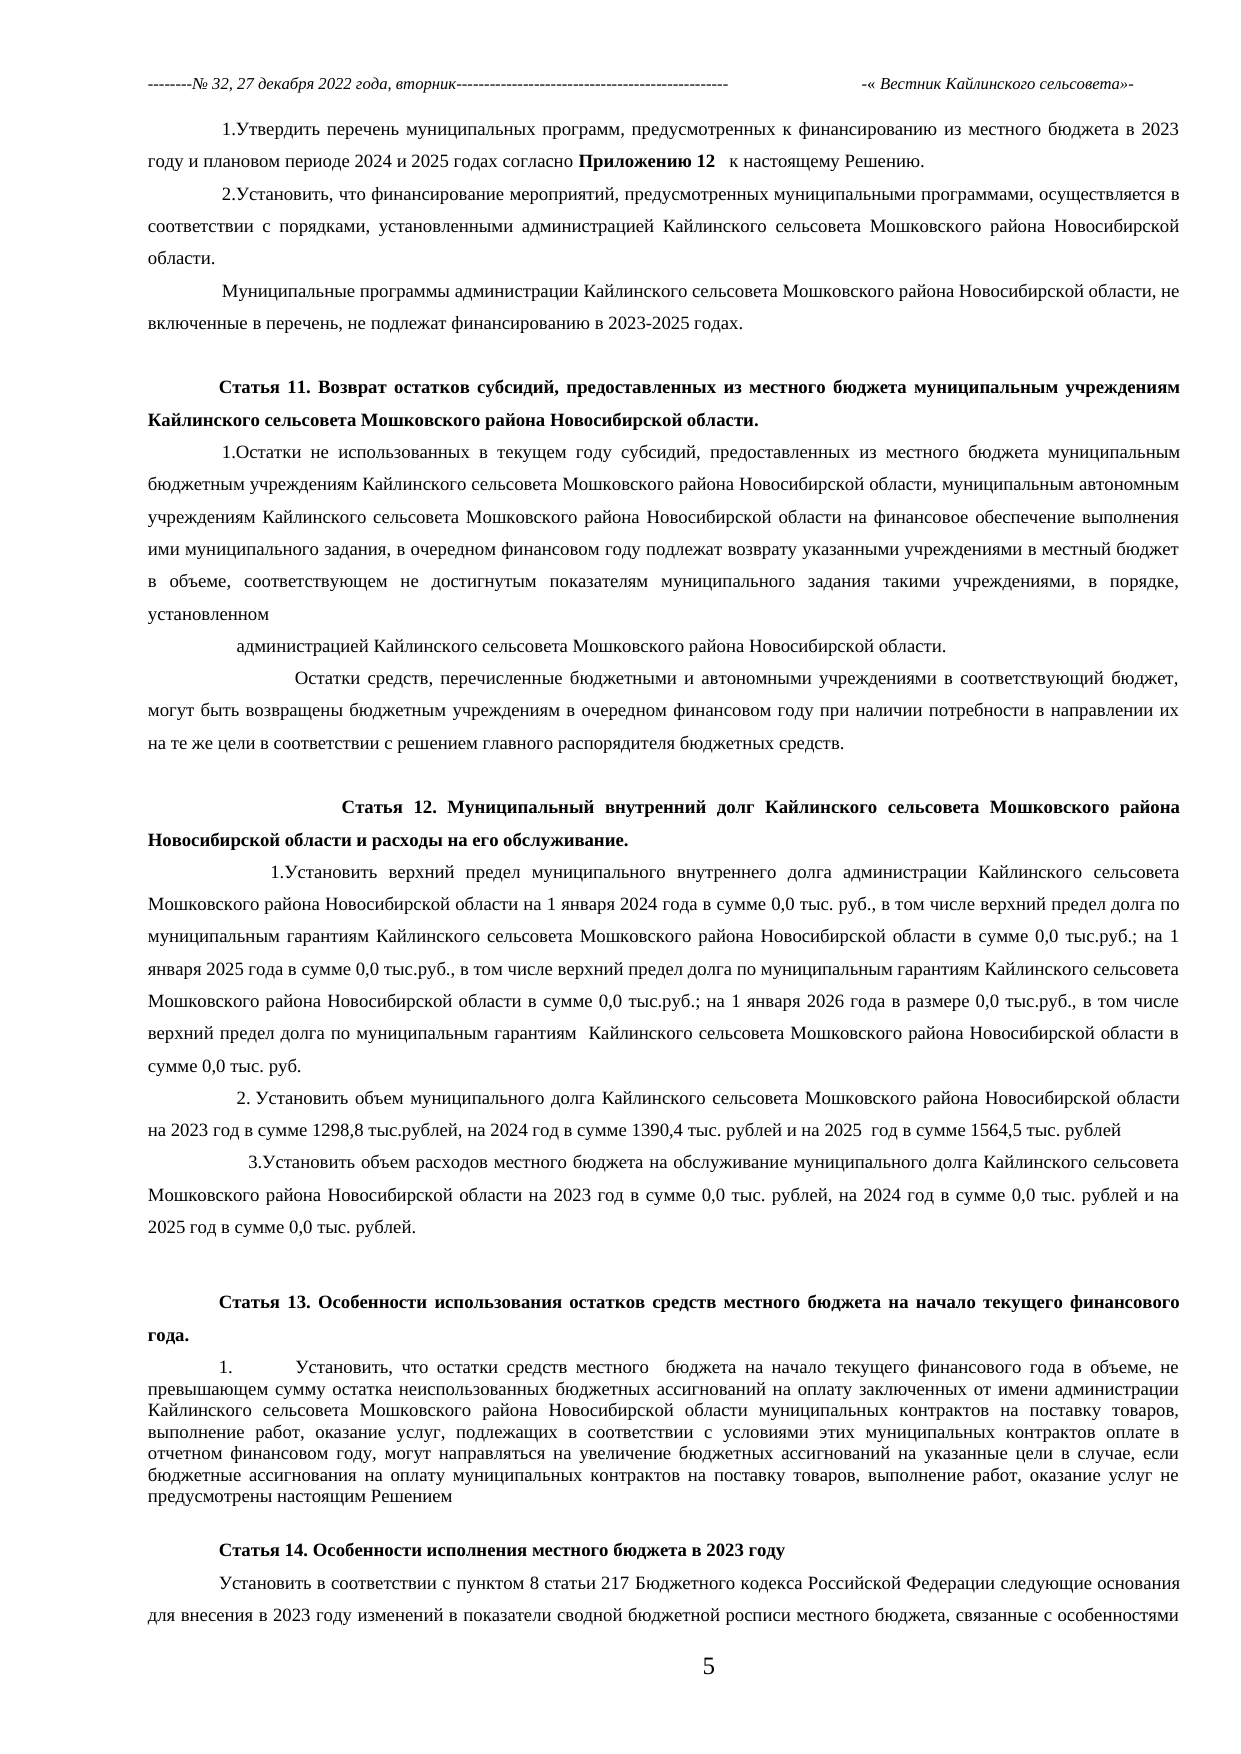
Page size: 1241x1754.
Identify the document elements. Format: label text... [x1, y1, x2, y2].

text 1.Утвердить перечень муниципальных программ, предусмотренных к финансированию из местного бюджета в 2023 году и плановом периоде 2024 и 2025 годах согласно Приложению 12 к настоящему Решению. [148, 118, 1181, 172]
text 1.Установить верхний предел муниципального внутреннего долга администрации Кайлинского сельсовета Мошковского района Новосибирской области на 1 января 2024 года в сумме 0,0 тыс. руб., в том числе верхний предел долга по муниципальным гарантиям Кайлинского сельсовета Мошковского района Новосибирской области в сумме 0,0 тыс.руб.; на 1 января 2025 года в сумме 0,0 тыс.руб., в том числе верхний предел долга по муниципальным гарантиям Кайлинского сельсовета Мошковского района Новосибирской области в сумме 0,0 тыс.руб.; на 1 января 2026 года в размере 0,0 тыс.руб., в том числе верхний предел долга по муниципальным гарантиям Кайлинского сельсовета Мошковского района Новосибирской области в сумме 0,0 тыс. руб. [148, 861, 1181, 1076]
text 2. Установить объем муниципального долга Кайлинского сельсовета Мошковского района Новосибирской области на 2023 год в сумме 1298,8 тыс.рублей, на 2024 год в сумме 1390,4 тыс. рублей и на 2025 год в сумме 1564,5 тыс. рублей [148, 1087, 1181, 1141]
text 3.Установить объем расходов местного бюджета на обслуживание муниципального долга Кайлинского сельсовета Мошковского района Новосибирской области на 2023 год в сумме 0,0 тыс. рублей, на 2024 год в сумме 0,0 тыс. рублей и на 2025 год в сумме 0,0 тыс. рублей. [148, 1151, 1181, 1238]
text Остатки средств, перечисленные бюджетными и автономными учреждениями в соответствующий бюджет, могут быть возвращены бюджетным учреждениям в очередном финансовом году при наличии потребности в направлении их на те же цели в соответствии с решением главного распорядителя бюджетных средств. [148, 667, 1181, 753]
list Установить, что остатки средств местного бюджета на начало текущего финансового года в объеме, не превышающем сумму остатка неиспользованных бюджетных ассигнований на оплату заключенных от имени администрации Кайлинского сельсовета Мошковского района Новосибирской области муниципальных контрактов на поставку товаров, выполнение работ, оказание услуг, подлежащих в соответствии с условиями этих муниципальных контрактов оплате в отчетном финансовом году, могут направляться на увеличение бюджетных ассигнований на указанные цели в случае, если бюджетные ассигнования на оплату муниципальных контрактов на поставку товаров, выполнение работ, оказание услуг не предусмотрены настоящим Решением [148, 1356, 1181, 1507]
text Статья 14. Особенности исполнения местного бюджета в 2023 году [148, 1539, 1181, 1561]
text 2.Установить, что финансирование мероприятий, предусмотренных муниципальными программами, осуществляется в соответствии с порядками, установленными администрацией Кайлинского сельсовета Мошковского района Новосибирской области. [148, 183, 1181, 269]
text Статья 13. Особенности использования остатков средств местного бюджета на начало текущего финансового года. [148, 1291, 1181, 1345]
text Статья 12. Муниципальный внутренний долг Кайлинского сельсовета Мошковского района Новосибирской области и расходы на его обслуживание. [148, 796, 1181, 850]
text Статья 11. Возврат остатков субсидий, предоставленных из местного бюджета муниципальным учреждениям Кайлинского сельсовета Мошковского района Новосибирской области. [148, 376, 1181, 430]
text 1.Остатки не использованных в текущем году субсидий, предоставленных из местного бюджета муниципальным бюджетным учреждениям Кайлинского сельсовета Мошковского района Новосибирской области, муниципальным автономным учреждениям Кайлинского сельсовета Мошковского района Новосибирской области на финансовое обеспечение выполнения ими муниципального задания, в очередном финансовом году подлежат возврату указанными учреждениями в местный бюджет в объеме, соответствующем не достигнутым показателям муниципального задания такими учреждениями, в порядке, установленном [148, 441, 1181, 624]
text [148, 1572, 1181, 1625]
text Муниципальные программы администрации Кайлинского сельсовета Мошковского района Новосибирской области, не включенные в перечень, не подлежат финансированию в 2023-2025 годах. [148, 279, 1181, 333]
text администрацией Кайлинского сельсовета Мошковского района Новосибирской области. [148, 635, 1181, 656]
